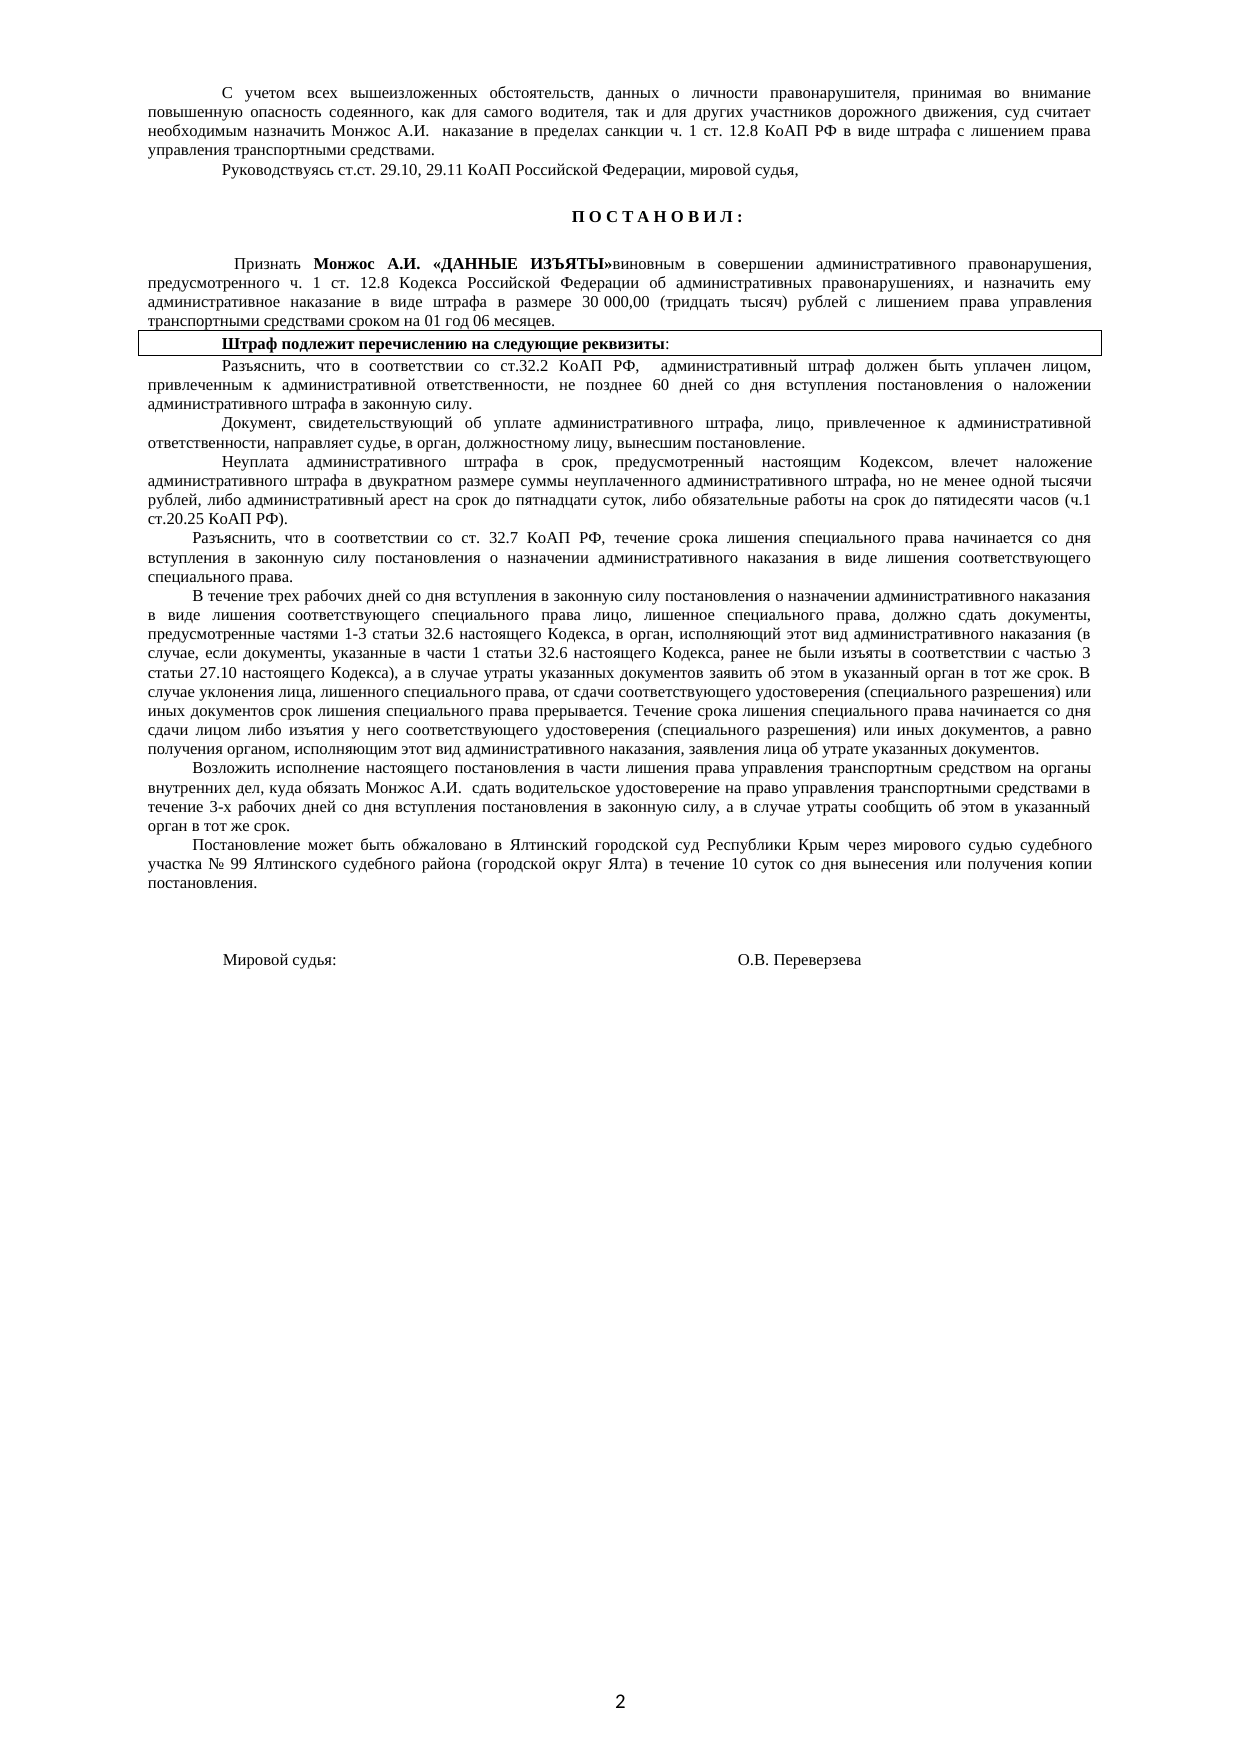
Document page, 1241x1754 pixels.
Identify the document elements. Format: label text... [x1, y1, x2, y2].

text Возложить исполнение настоящего постановления в части лишения права управления транспортным средством на органы внутренних дел, куда обязать Монжос А.И. сдать водительское удостоверение на право управления транспортными средствами в течение 3-х рабочих дней со дня вступления постановления в законную силу, а в случае утраты сообщить об этом в указанный орган в тот же срок. [148, 758, 1092, 835]
text Признать Монжос А.И. «ДАННЫЕ ИЗЪЯТЫ»виновным в совершении административного правонарушения, предусмотренного ч. 1 ст. 12.8 Кодекса Российской Федерации об административных правонарушениях, и назначить ему административное наказание в виде штрафа в размере 30 000,00 (тридцать тысяч) рублей с лишением права управления транспортными средствами сроком на 01 год 06 месяцев. [148, 254, 1092, 330]
text Документ, свидетельствующий об уплате административного штрафа, лицо, привлеченное к административной ответственности, направляет судье, в орган, должностному лицу, вынесшим постановление. [148, 413, 1092, 452]
text Неуплата административного штрафа в срок, предусмотренный настоящим Кодексом, влечет наложение административного штрафа в двукратном размере суммы неуплаченного административного штрафа, но не менее одной тысячи рублей, либо административный арест на срок до пятнадцати суток, либо обязательные работы на срок до пятидесяти часов (ч.1 ст.20.25 КоАП РФ). [148, 452, 1092, 528]
text Руководствуясь ст.ст. 29.10, 29.11 КоАП Российской Федерации, мировой судья, [148, 159, 1092, 178]
text Разъяснить, что в соответствии со ст. 32.7 КоАП РФ, течение срока лишения специального права начинается со дня вступления в законную силу постановления о назначении административного наказания в виде лишения соответствующего специального права. [148, 528, 1092, 586]
text Разъяснить, что в соответствии со ст.32.2 КоАП РФ, административный штраф должен быть уплачен лицом, привлеченным к административной ответственности, не позднее 60 дней со дня вступления постановления о наложении административного штрафа в законную силу. [148, 356, 1092, 413]
text Мировой судья: О.В. Переверзева [148, 950, 1092, 969]
text В течение трех рабочих дней со дня вступления в законную силу постановления о назначении административного наказания в виде лишения соответствующего специального права лицо, лишенное специального права, должно сдать документы, предусмотренные частями 1-3 статьи 32.6 настоящего Кодекса, в орган, исполняющий этот вид административного наказания (в случае, если документы, указанные в части 1 статьи 32.6 настоящего Кодекса, ранее не были изъяты в соответствии с частью 3 статьи 27.10 настоящего Кодекса), а в случае утраты указанных документов заявить об этом в указанный орган в тот же срок. В случае уклонения лица, лишенного специального права, от сдачи соответствующего удостоверения (специального разрешения) или иных документов срок лишения специального права прерывается. Течение срока лишения специального права начинается со дня сдачи лицом либо изъятия у него соответствующего удостоверения (специального разрешения) или иных документов, а равно получения органом, исполняющим этот вид административного наказания, заявления лица об утрате указанных документов. [148, 586, 1092, 758]
text С учетом всех вышеизложенных обстоятельств, данных о личности правонарушителя, принимая во внимание повышенную опасность содеянного, как для самого водителя, так и для других участников дорожного движения, суд считает необходимым назначить Монжос А.И. наказание в пределах санкции ч. 1 ст. 12.8 КоАП РФ в виде штрафа с лишением права управления транспортными средствами. [148, 83, 1092, 159]
text Постановление может быть обжаловано в Ялтинский городской суд Республики Крым через мирового судью судебного участка № 99 Ялтинского судебного района (городской округ Ялта) в течение 10 суток со дня вынесения или получения копии постановления. [148, 835, 1092, 892]
text Штраф подлежит перечислению на следующие реквизиты: [139, 331, 1101, 355]
text П О С Т А Н О В И Л : [148, 207, 1092, 226]
